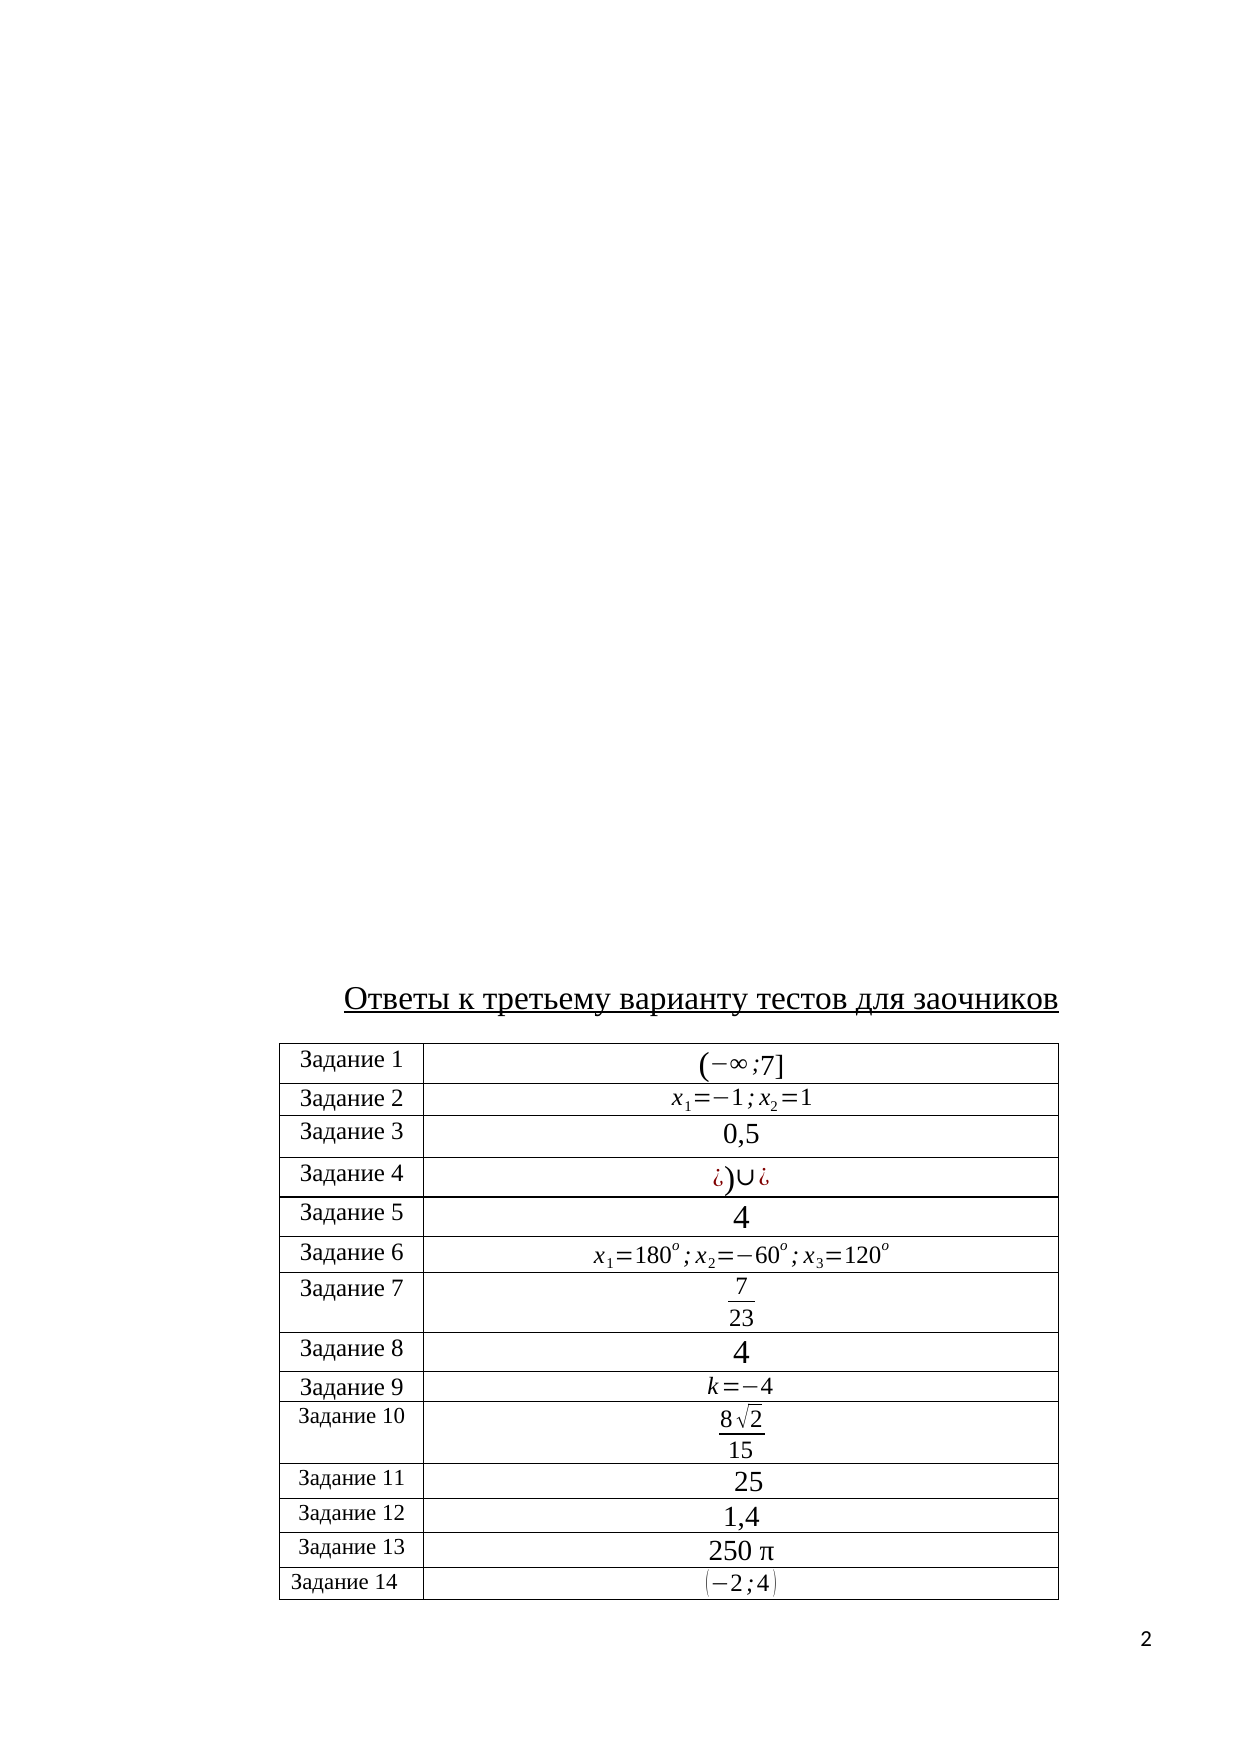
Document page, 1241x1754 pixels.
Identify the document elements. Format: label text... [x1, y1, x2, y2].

table_header Задание 1 [280, 1044, 423, 1082]
table_cell [424, 1568, 1058, 1598]
table_cell Задание 13 [280, 1533, 423, 1567]
table_cell Задание 4 [280, 1158, 423, 1196]
table_cell Задание 8 [280, 1333, 423, 1371]
table_cell Задание 6 [280, 1237, 423, 1272]
table_cell 25 [424, 1464, 1058, 1498]
table_cell Задание 11 [280, 1464, 423, 1498]
table_cell [424, 1084, 1058, 1115]
table_cell Задание 3 [280, 1116, 423, 1157]
table_cell Задание 2 [280, 1084, 423, 1115]
table_cell 4 [424, 1333, 1058, 1371]
table_cell Задание 5 [280, 1198, 423, 1236]
table_cell ) [424, 1158, 1058, 1196]
table_cell 250 π [424, 1533, 1058, 1567]
table_header (7] [424, 1044, 1058, 1082]
table_cell 1,4 [424, 1499, 1058, 1532]
table_cell Задание 9 [280, 1372, 423, 1401]
table_cell Задание 14 [280, 1568, 423, 1598]
table_cell [424, 1372, 1058, 1401]
table_cell 0,5 [424, 1116, 1058, 1157]
table_cell [424, 1402, 1058, 1463]
table_cell 4 [424, 1198, 1058, 1236]
table_cell [424, 1273, 1058, 1332]
table_cell [424, 1237, 1058, 1272]
text Ответы к третьему варианту тестов для заочников [251, 978, 1152, 1016]
table_cell Задание 12 [280, 1499, 423, 1532]
table_cell Задание 7 [280, 1273, 423, 1332]
table_cell Задание 10 [280, 1402, 423, 1463]
